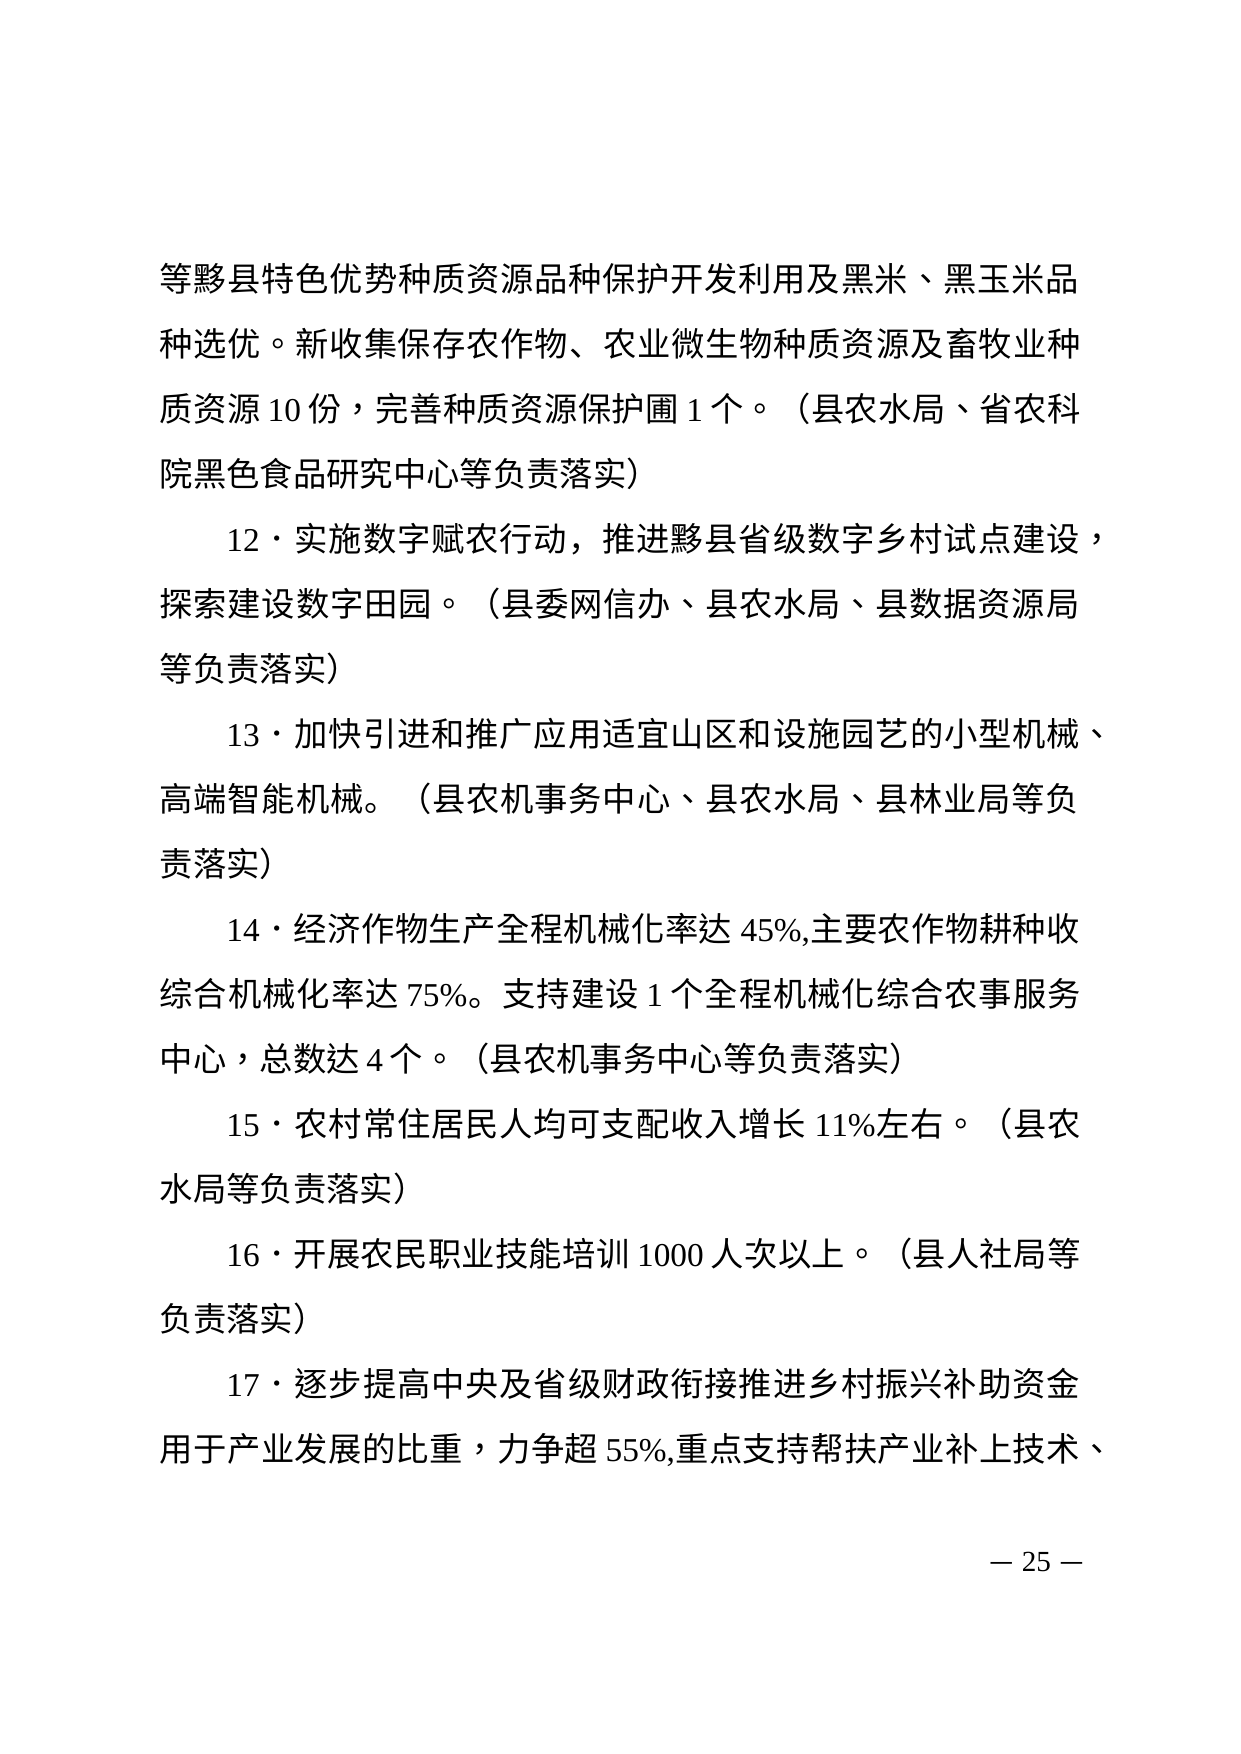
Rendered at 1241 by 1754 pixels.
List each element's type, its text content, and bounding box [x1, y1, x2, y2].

text 16．开展农民职业技能培训1000人次以上。（县人社局等负责落实） [159, 1220, 1081, 1350]
text 13．加快引进和推广应用适宜山区和设施园艺的小型机械、高端智能机械。（县农机事务中心、县农水局、县林业局等负责落实） [159, 700, 1081, 895]
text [159, 1350, 1081, 1480]
text 15．农村常住居民人均可支配收入增长11%左右。（县农水局等负责落实） [159, 1090, 1081, 1220]
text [159, 245, 1081, 505]
text 14．经济作物生产全程机械化率达45%,主要农作物耕种收综合机械化率达75%。支持建设1个全程机械化综合农事服务中心，总数达4个。（县农机事务中心等负责落实） [159, 895, 1081, 1090]
text 12．实施数字赋农行动，推进黟县省级数字乡村试点建设，探索建设数字田园。（县委网信办、县农水局、县数据资源局等负责落实） [159, 505, 1081, 700]
